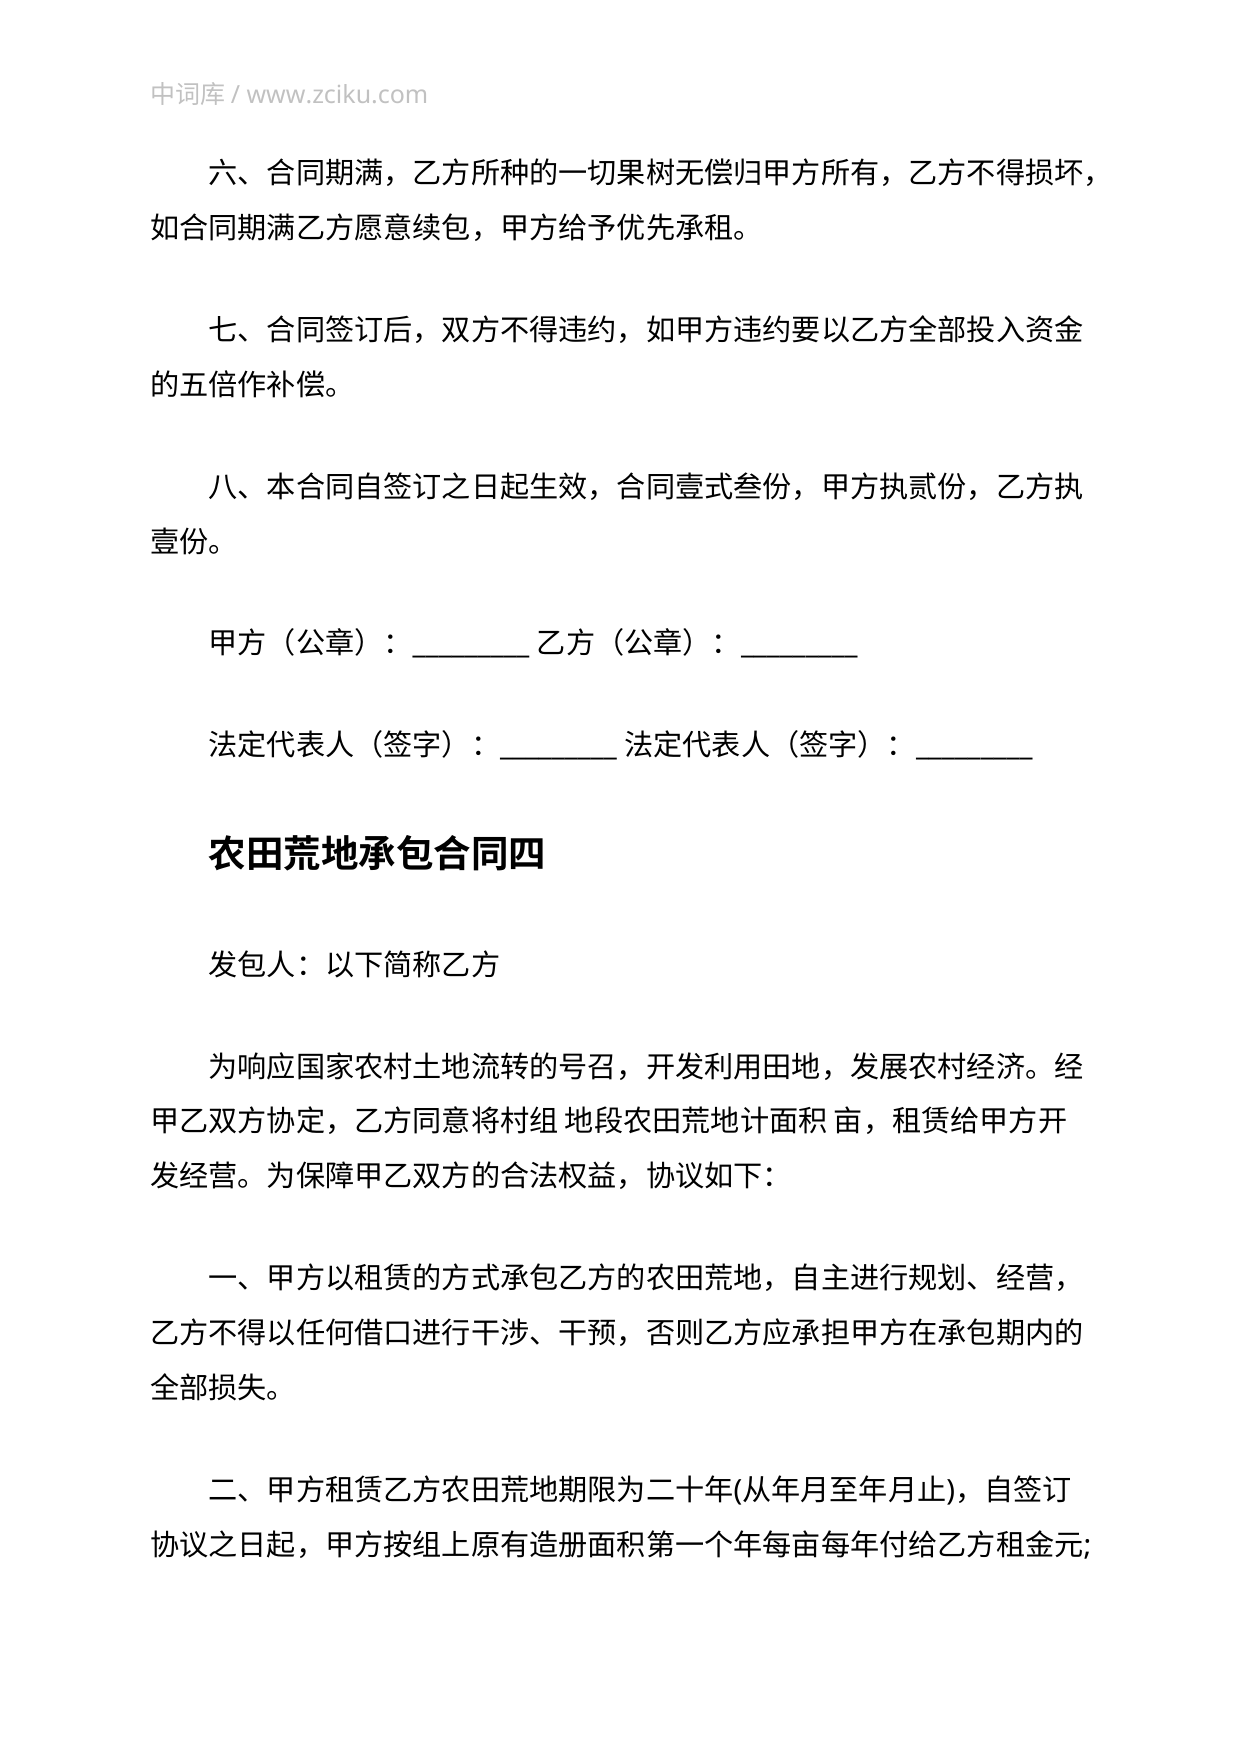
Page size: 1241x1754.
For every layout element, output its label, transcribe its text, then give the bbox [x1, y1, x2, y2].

text 法定代表人（签字）：_________ 法定代表人（签字）：_________ [150, 722, 1090, 764]
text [150, 1466, 1090, 1564]
text 农田荒地承包合同四 [150, 824, 1090, 878]
text 六、合同期满，乙方所种的一切果树无偿归甲方所有，乙方不得损坏，如合同期满乙方愿意续包，甲方给予优先承租。 [150, 150, 1090, 247]
text 为响应国家农村土地流转的号召，开发利用田地，发展农村经济。经甲乙双方协定，乙方同意将村组 地段农田荒地计面积 亩，租赁给甲方开发经营。为保障甲乙双方的合法权益，协议如下： [150, 1043, 1090, 1195]
text 甲方（公章）：_________ 乙方（公章）：_________ [150, 620, 1090, 662]
text 八、本合同自签订之日起生效，合同壹式叁份，甲方执贰份，乙方执壹份。 [150, 463, 1090, 561]
text 七、合同签订后，双方不得违约，如甲方违约要以乙方全部投入资金的五倍作补偿。 [150, 307, 1090, 404]
text 发包人：以下简称乙方 [150, 941, 1090, 984]
text 一、甲方以租赁的方式承包乙方的农田荒地，自主进行规划、经营，乙方不得以任何借口进行干涉、干预，否则乙方应承担甲方在承包期内的全部损失。 [150, 1255, 1090, 1407]
